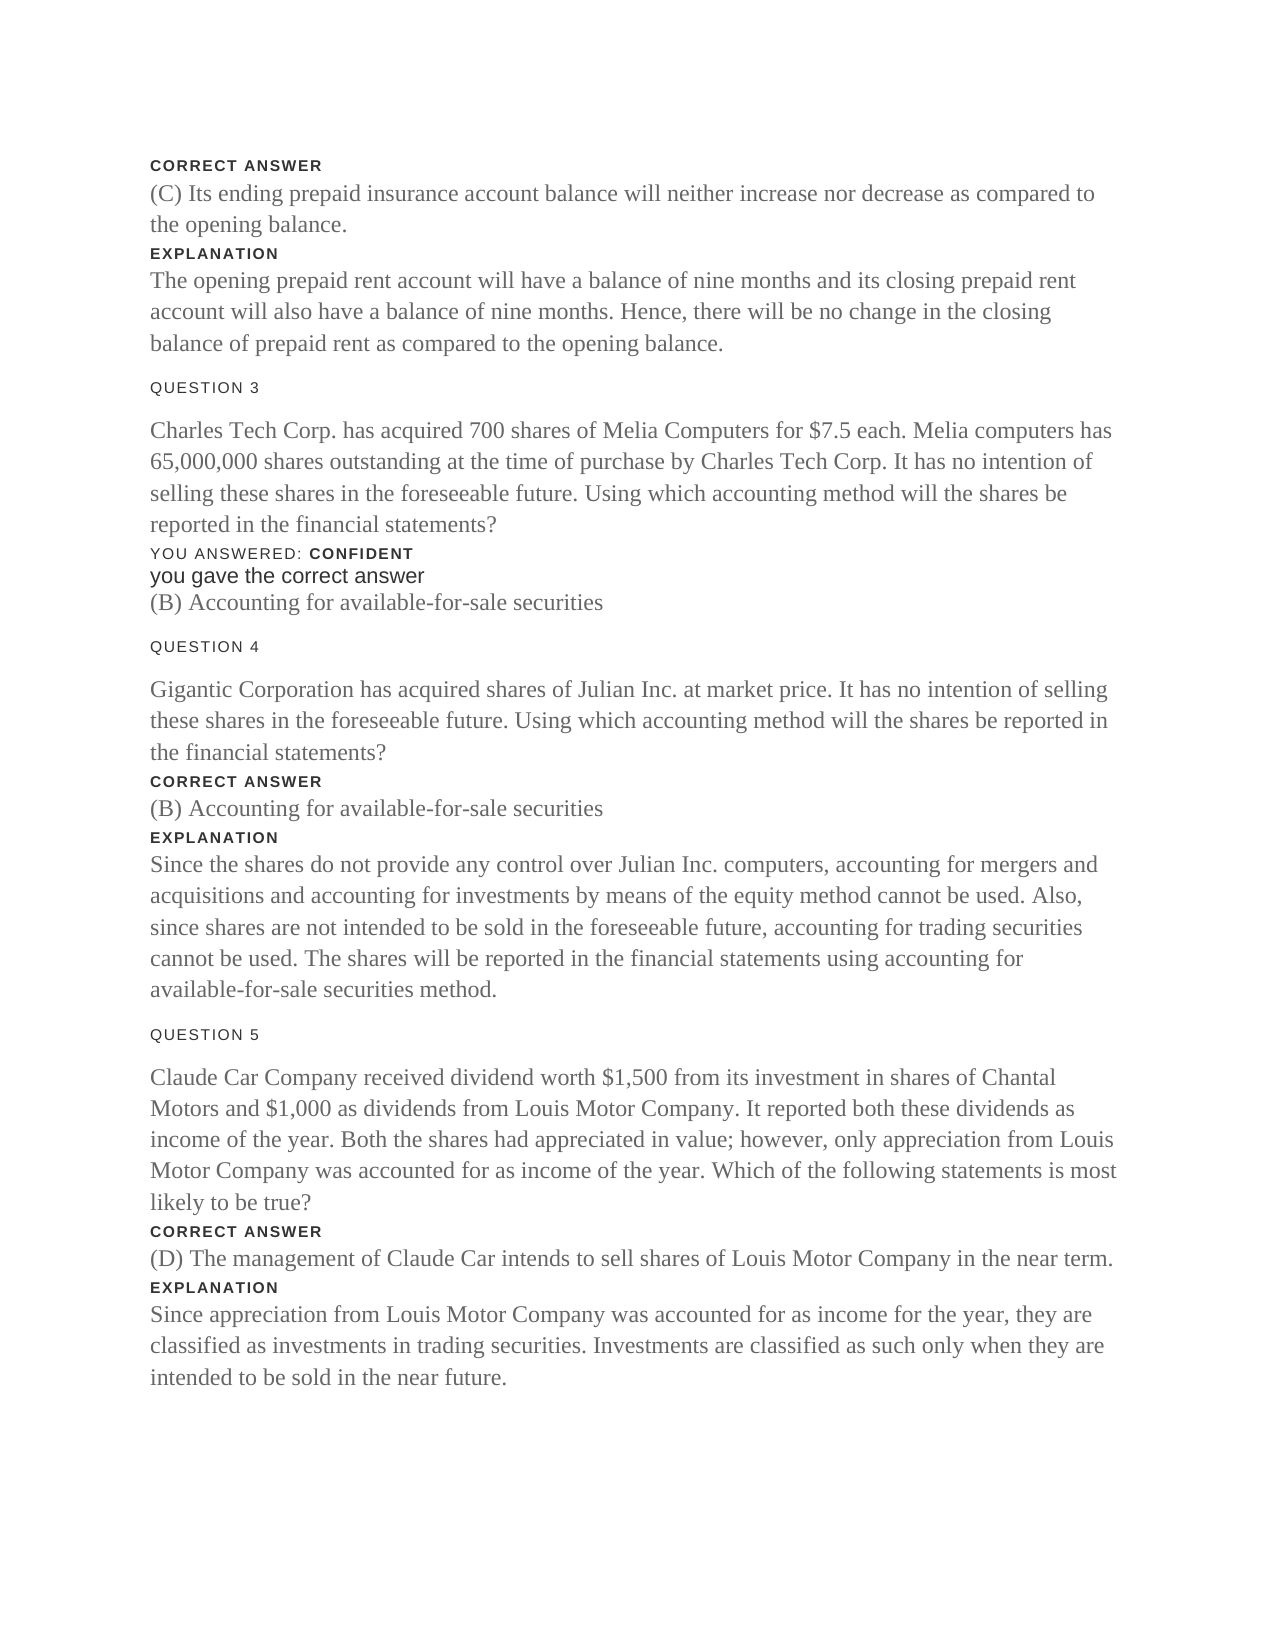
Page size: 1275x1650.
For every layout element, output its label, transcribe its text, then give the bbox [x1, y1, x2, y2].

text EXPLANATION [150, 1272, 1125, 1297]
text The opening prepaid rent account will have a balance of nine months and its closing prepaid rent account will also have a balance of nine months. Hence, there will be no change in the closing balance of prepaid rent as compared to the opening balance. [150, 262, 1125, 356]
text you gave the correct answer [150, 562, 1125, 588]
text EXPLANATION [150, 822, 1125, 847]
text Charles Tech Corp. has acquired 700 shares of Melia Computers for $7.5 each. Melia computers has 65,000,000 shares outstanding at the time of purchase by Charles Tech Corp. It has no intention of selling these shares in the foreseeable future. Using which accounting method will the shares be reported in the financial statements? [150, 412, 1125, 537]
text Gigantic Corporation has acquired shares of Julian Inc. at market price. It has no intention of selling these shares in the foreseeable future. Using which accounting method will the shares be reported in the financial statements? [150, 672, 1125, 765]
text Claude Car Company received dividend worth $1,500 from its investment in shares of Chantal Motors and $1,000 as dividends from Louis Motor Company. It reported both these dividends as income of the year. Both the shares had appreciated in value; however, only appreciation from Louis Motor Company was accounted for as income of the year. Which of the following statements is most likely to be true? [150, 1059, 1125, 1215]
text QUESTION 3 [150, 372, 1125, 397]
text Since the shares do not provide any control over Julian Inc. computers, accounting for mergers and acquisitions and accounting for investments by means of the equity method cannot be used. Also, since shares are not intended to be sold in the foreseeable future, accounting for trading securities cannot be used. The shares will be reported in the financial statements using accounting for available-for-sale securities method. [150, 847, 1125, 1003]
text CORRECT ANSWER [150, 1215, 1125, 1240]
text (D) The management of Claude Car intends to sell shares of Louis Motor Company in the near term. [150, 1240, 1125, 1272]
text QUESTION 5 [150, 1018, 1125, 1043]
text (B) Accounting for available-for-sale securities [150, 790, 1125, 822]
text (B) Accounting for available-for-sale securities [150, 588, 1125, 615]
text (C) Its ending prepaid insurance account balance will neither increase nor decrease as compared to the opening balance. [150, 175, 1125, 237]
text CORRECT ANSWER [150, 150, 1125, 175]
text EXPLANATION [150, 237, 1125, 262]
text Since appreciation from Louis Motor Company was accounted for as income for the year, they are classified as investments in trading securities. Investments are classified as such only when they are intended to be sold in the near future. [150, 1297, 1125, 1390]
text CORRECT ANSWER [150, 765, 1125, 790]
text QUESTION 4 [150, 631, 1125, 656]
text YOU ANSWERED: CONFIDENT [150, 537, 1125, 562]
